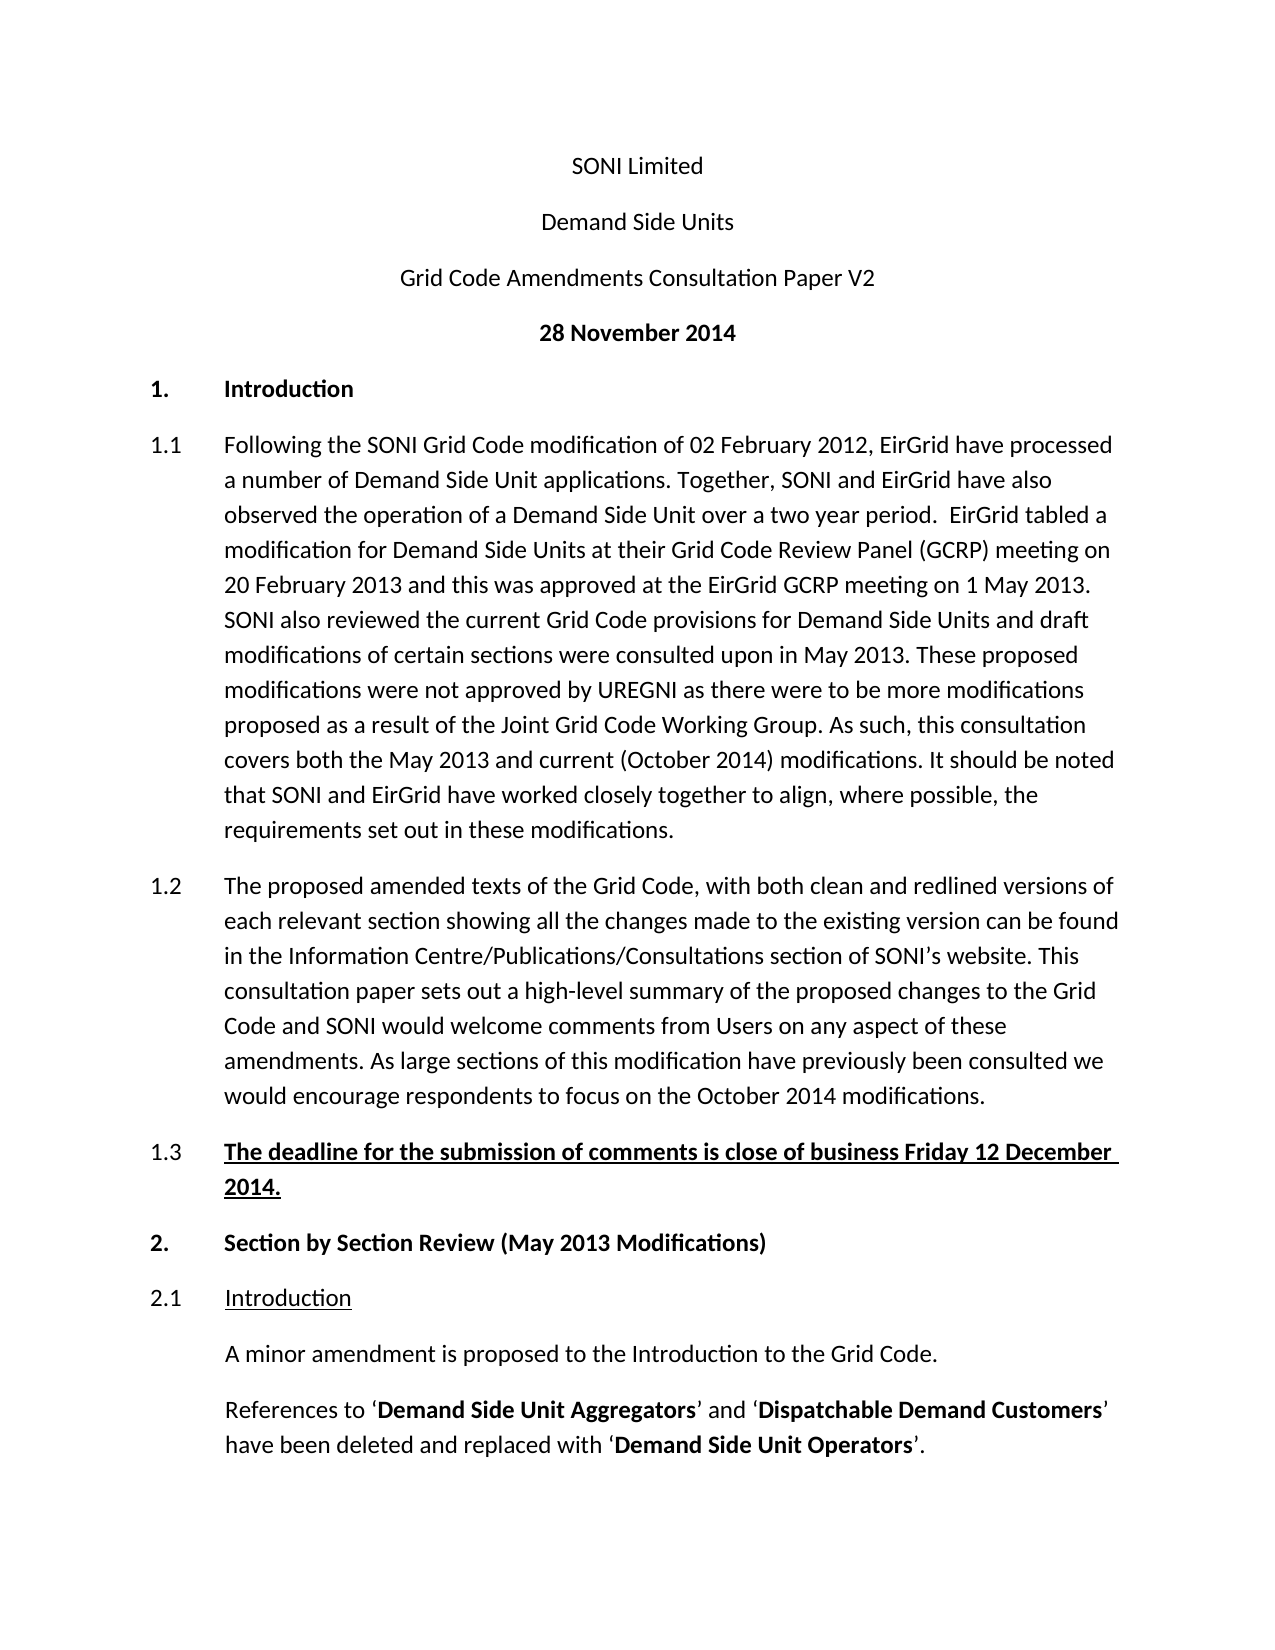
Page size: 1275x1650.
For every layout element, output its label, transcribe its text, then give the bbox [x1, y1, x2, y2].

text References to ‘Demand Side Unit Aggregators’ and ‘Dispatchable Demand Customers’ have been deleted and replaced with ‘Demand Side Unit Operators’. [225, 1394, 1125, 1460]
text A minor amendment is proposed to the Introduction to the Grid Code. [225, 1338, 1125, 1369]
list Section by Section Review (May 2013 Modifications) [150, 1227, 1125, 1257]
text SONI Limited [150, 150, 1125, 181]
text Demand Side Units [150, 206, 1125, 236]
text 1.3 The deadline for the submission of comments is close of business Friday 12 December 2014. [150, 1136, 1125, 1201]
text 28 November 2014 [150, 317, 1125, 348]
text 1.1 Following the SONI Grid Code modification of 02 February 2012, EirGrid have processed a number of Demand Side Unit applications. Together, SONI and EirGrid have also observed the operation of a Demand Side Unit over a two year period. EirGrid tabled a modification for Demand Side Units at their Grid Code Review Panel (GCRP) meeting on 20 February 2013 and this was approved at the EirGrid GCRP meeting on 1 May 2013. SONI also reviewed the current Grid Code provisions for Demand Side Units and draft modifications of certain sections were consulted upon in May 2013. These proposed modifications were not approved by UREGNI as there were to be more modifications proposed as a result of the Joint Grid Code Working Group. As such, this consultation covers both the May 2013 and current (October 2014) modifications. It should be noted that SONI and EirGrid have worked closely together to align, where possible, the requirements set out in these modifications. [150, 429, 1125, 845]
text Grid Code Amendments Consultation Paper V2 [150, 262, 1125, 292]
text 2.1 Introduction [150, 1282, 1125, 1313]
list Introduction [150, 373, 1125, 404]
text 1.2 The proposed amended texts of the Grid Code, with both clean and redlined versions of each relevant section showing all the changes made to the existing version can be found in the Information Centre/Publications/Consultations section of SONI’s website. This consultation paper sets out a high-level summary of the proposed changes to the Grid Code and SONI would welcome comments from Users on any aspect of these amendments. As large sections of this modification have previously been consulted we would encourage respondents to focus on the October 2014 modifications. [150, 870, 1125, 1111]
